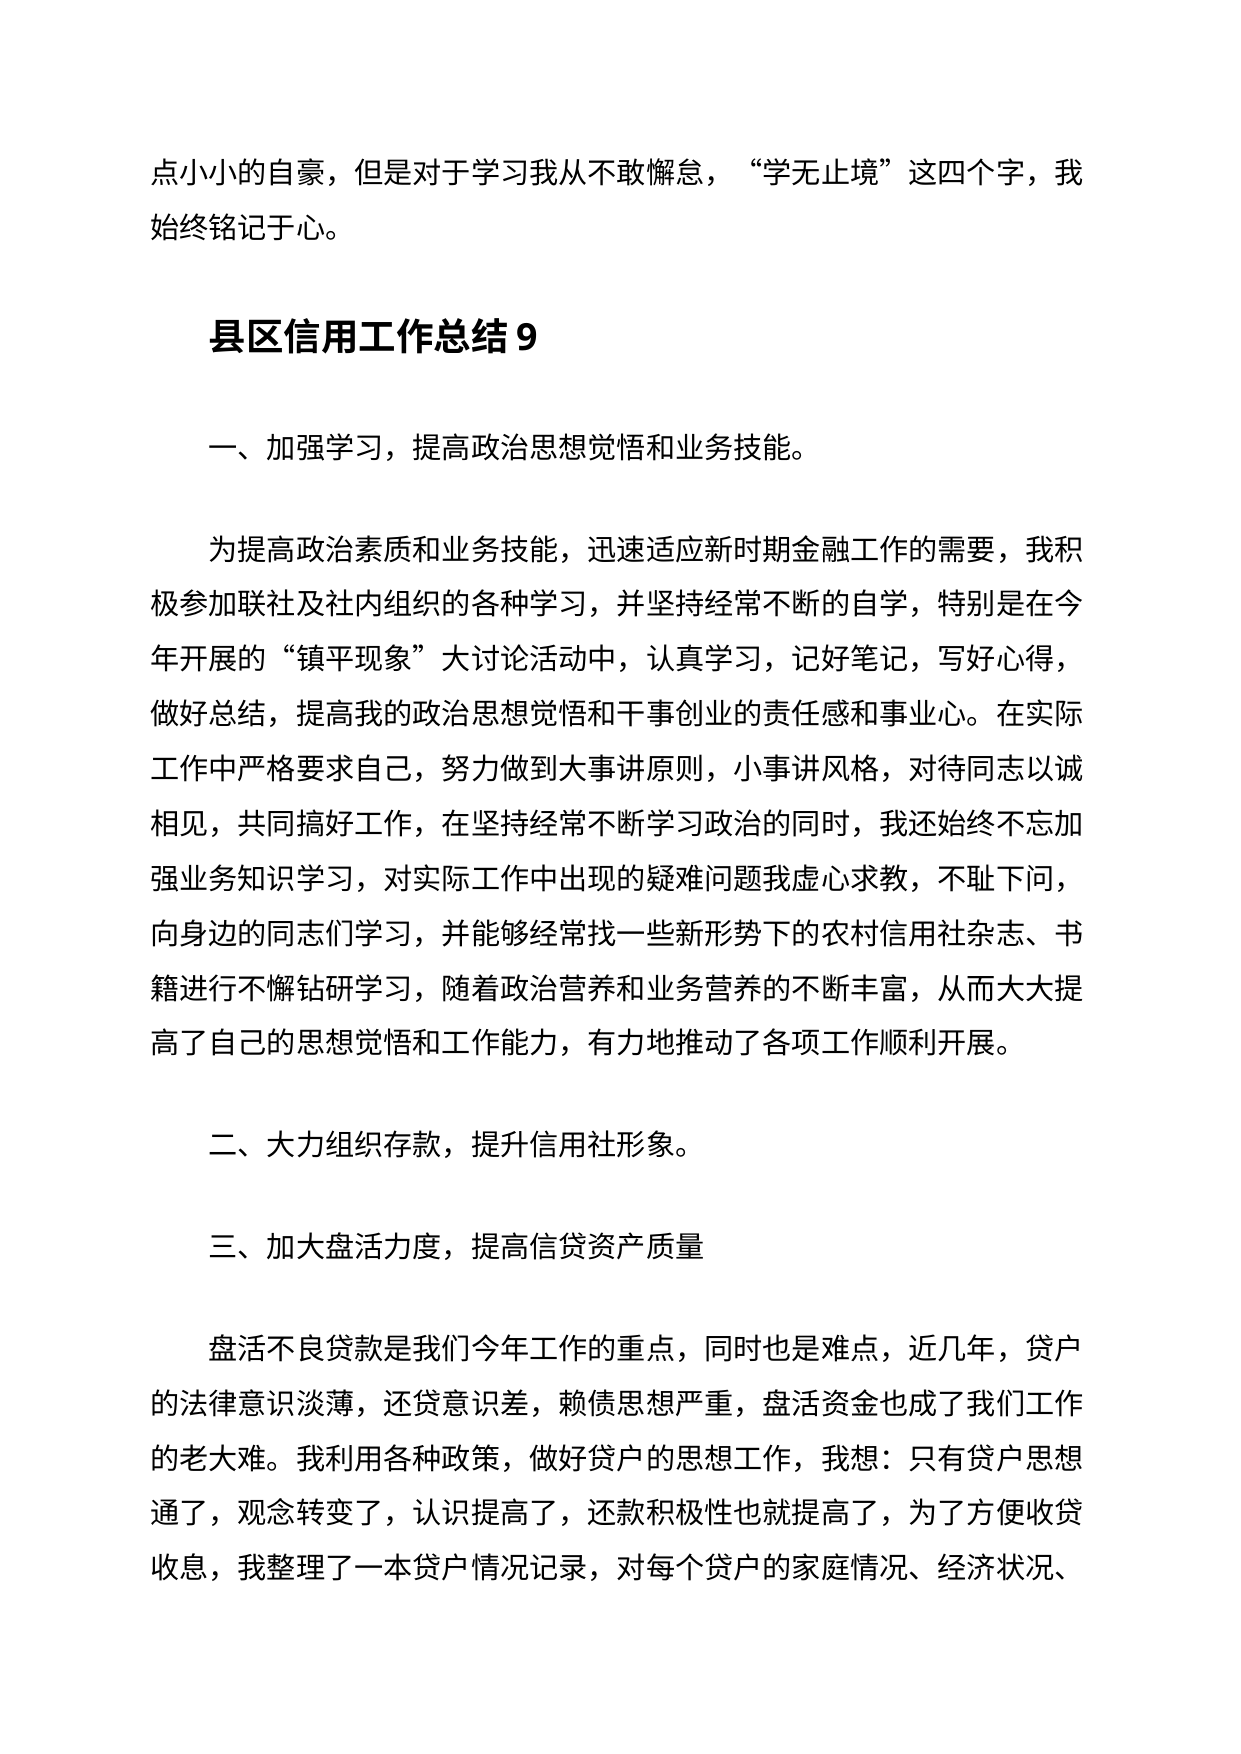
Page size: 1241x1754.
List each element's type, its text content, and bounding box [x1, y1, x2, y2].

text 一、加强学习，提高政治思想觉悟和业务技能。 [150, 424, 1090, 467]
text 县区信用工作总结9 [150, 307, 1090, 361]
text 为提高政治素质和业务技能，迅速适应新时期金融工作的需要，我积极参加联社及社内组织的各种学习，并坚持经常不断的自学，特别是在今年开展的“镇平现象”大讨论活动中，认真学习，记好笔记，写好心得，做好总结，提高我的政治思想觉悟和干事创业的责任感和事业心。在实际工作中严格要求自己，努力做到大事讲原则，小事讲风格，对待同志以诚相见，共同搞好工作，在坚持经常不断学习政治的同时，我还始终不忘加强业务知识学习，对实际工作中出现的疑难问题我虚心求教，不耻下问，向身边的同志们学习，并能够经常找一些新形势下的农村信用社杂志、书籍进行不懈钻研学习，随着政治营养和业务营养的不断丰富，从而大大提高了自己的思想觉悟和工作能力，有力地推动了各项工作顺利开展。 [150, 526, 1090, 1062]
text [150, 150, 1090, 247]
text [150, 1325, 1090, 1587]
text 三、加大盘活力度，提高信贷资产质量 [150, 1224, 1090, 1266]
text 二、大力组织存款，提升信用社形象。 [150, 1122, 1090, 1164]
